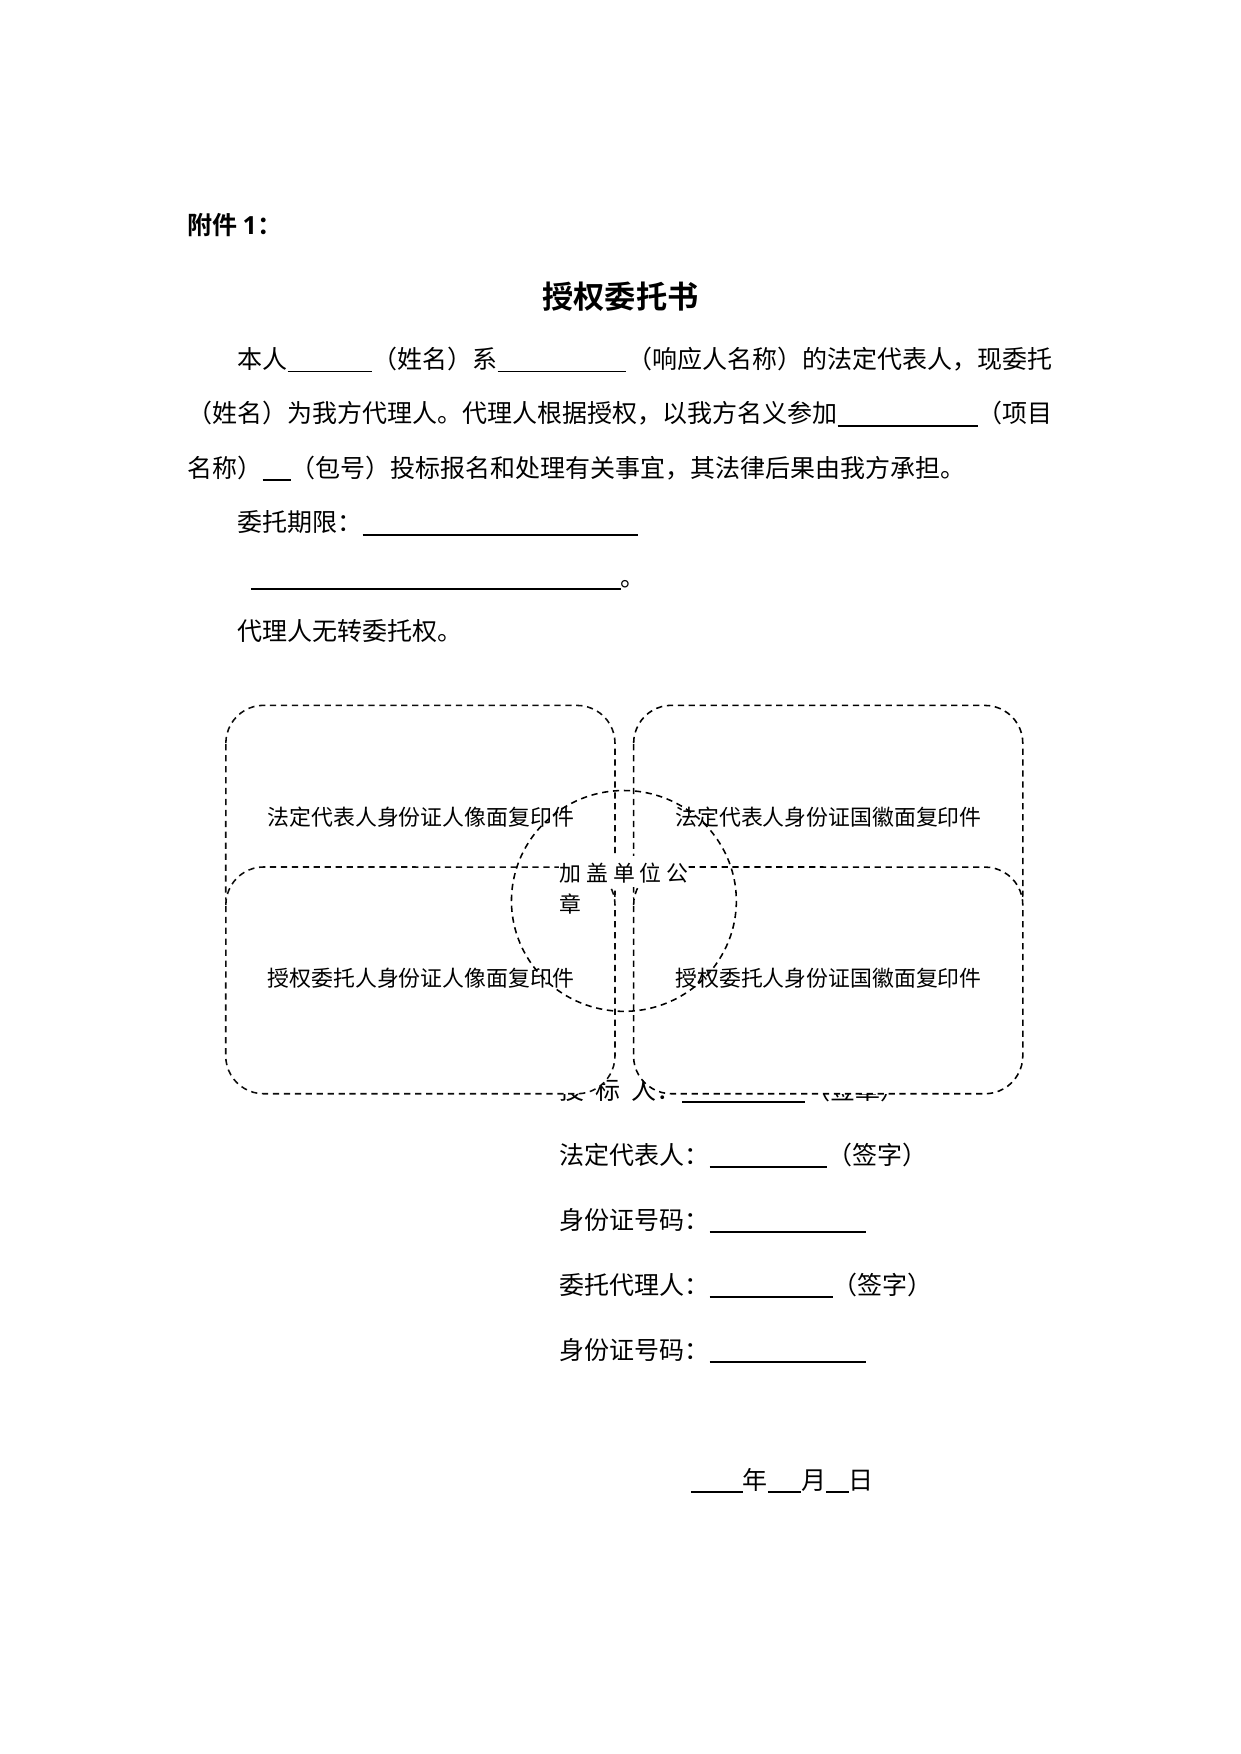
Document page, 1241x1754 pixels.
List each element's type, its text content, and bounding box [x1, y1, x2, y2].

text 代理人无转委托权。 [187, 611, 1053, 648]
text 委托代理人： （签字） [187, 1251, 1053, 1316]
text 委托期限： [187, 503, 1053, 539]
text 投 标 人： （签章） [187, 1056, 1053, 1121]
text 年 月 日 [187, 1446, 1053, 1511]
text 。 [187, 557, 1053, 593]
text 身份证号码： [187, 1186, 1053, 1251]
text 附件1： [187, 191, 1053, 256]
text 授权委托书 [187, 272, 1053, 317]
text 身份证号码： [187, 1316, 1053, 1381]
text 本人 （姓名）系 （响应人名称）的法定代表人，现委托 （姓名）为我方代理人。代理人根据授权，以我方名义参加 （项目名称） （包号）投标报名和处理有关事宜，其法律后果由我方承担。 [187, 339, 1053, 484]
text 法定代表人： （签字） [187, 1121, 1053, 1186]
